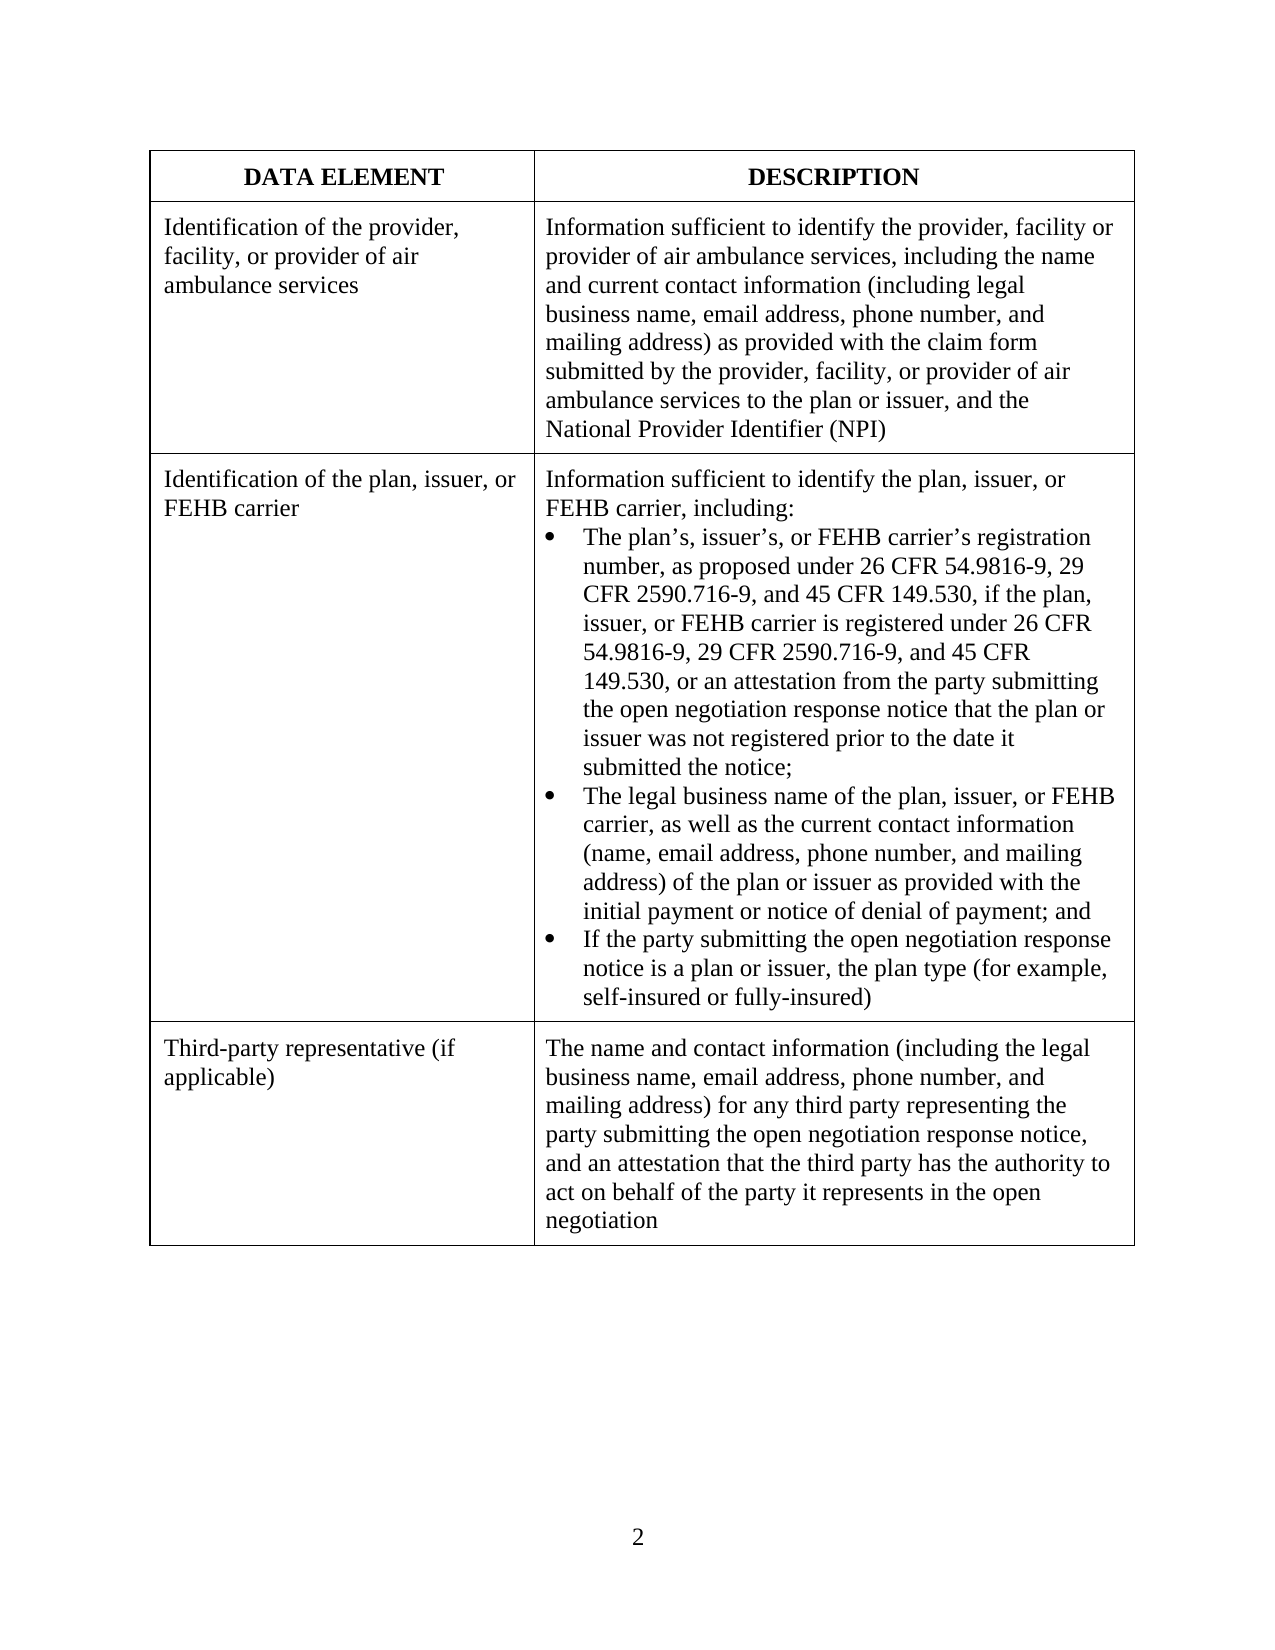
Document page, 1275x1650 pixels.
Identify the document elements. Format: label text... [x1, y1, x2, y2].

table_cell Identification of the plan, issuer, or FEHB carrier [151, 454, 534, 1021]
table_cell Identification of the provider, facility, or provider of air ambulance services [151, 202, 534, 453]
table_cell Information sufficient to identify the plan, issuer, or FEHB carrier, including: The plan’s, issuer’s, or FEHB carrier’s registration number, as proposed under 26 CFR 54.9816-9, 29 CFR 2590.716-9, and 45 CFR 149.530, if the plan, issuer, or FEHB carrier is registered under 26 CFR 54.9816-9, 29 CFR 2590.716-9, and 45 CFR 149.530, or an attestation from the party submitting the open negotiation response notice that the plan or issuer was not registered prior to the date it submitted the notice; The legal business name of the plan, issuer, or FEHB carrier, as well as the current contact information (name, email address, phone number, and mailing address) of the plan or issuer as provided with the initial payment or notice of denial of payment; and If the party submitting the open negotiation response notice is a plan or issuer, the plan type (for example, self-insured or fully-insured) [535, 454, 1134, 1021]
table_header DATA ELEMENT [151, 151, 534, 201]
table_cell Information sufficient to identify the provider, facility or provider of air ambulance services, including the name and current contact information (including legal business name, email address, phone number, and mailing address) as provided with the claim form submitted by the provider, facility, or provider of air ambulance services to the plan or issuer, and the National Provider Identifier (NPI) [535, 202, 1134, 453]
table_header DESCRIPTION [535, 151, 1134, 201]
table_cell The name and contact information (including the legal business name, email address, phone number, and mailing address) for any third party representing the party submitting the open negotiation response notice, and an attestation that the third party has the authority to act on behalf of the party it represents in the open negotiation [535, 1022, 1134, 1244]
table_cell Third-party representative (if applicable) [151, 1022, 534, 1244]
